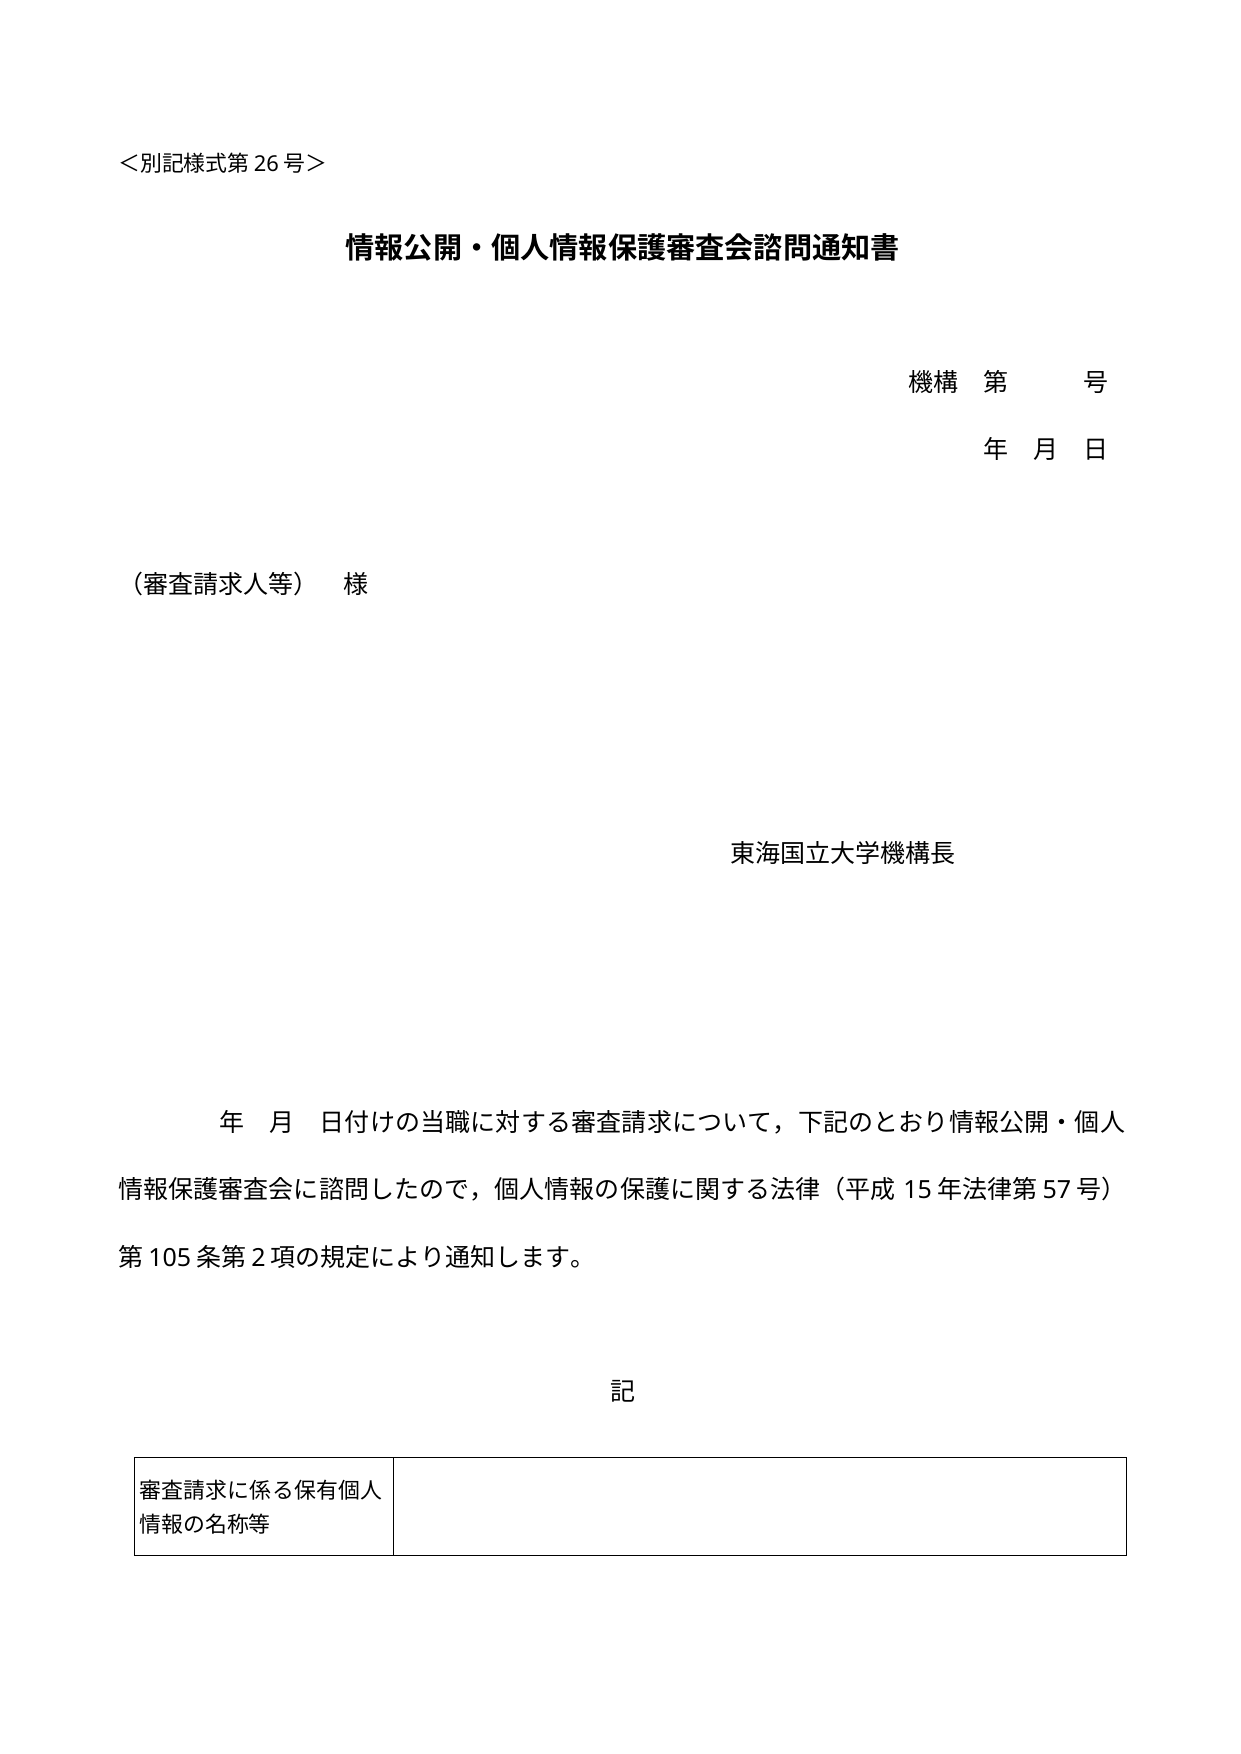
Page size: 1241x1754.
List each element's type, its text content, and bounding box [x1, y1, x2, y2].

text 記 [118, 1356, 1127, 1423]
text 年 月 日付けの当職に対する審査請求について，下記のとおり情報公開・個人情報保護審査会に諮問したので，個人情報の保護に関する法律（平成15年法律第57号）第105条第2項の規定により通知します。 [118, 1087, 1127, 1289]
text 年 月 日 [884, 414, 1127, 481]
table_header 審査請求に係る保有個人情報の名称等 [135, 1458, 393, 1554]
text ＜別記様式第26号＞ [118, 145, 1127, 178]
text 情報公開・個人情報保護審査会諮問通知書 [118, 212, 1127, 279]
text 東海国立大学機構長 [731, 818, 1127, 885]
text （審査請求人等） 様 [118, 548, 1127, 616]
text 機構 第 号 [884, 347, 1127, 414]
table_header [394, 1458, 1126, 1554]
